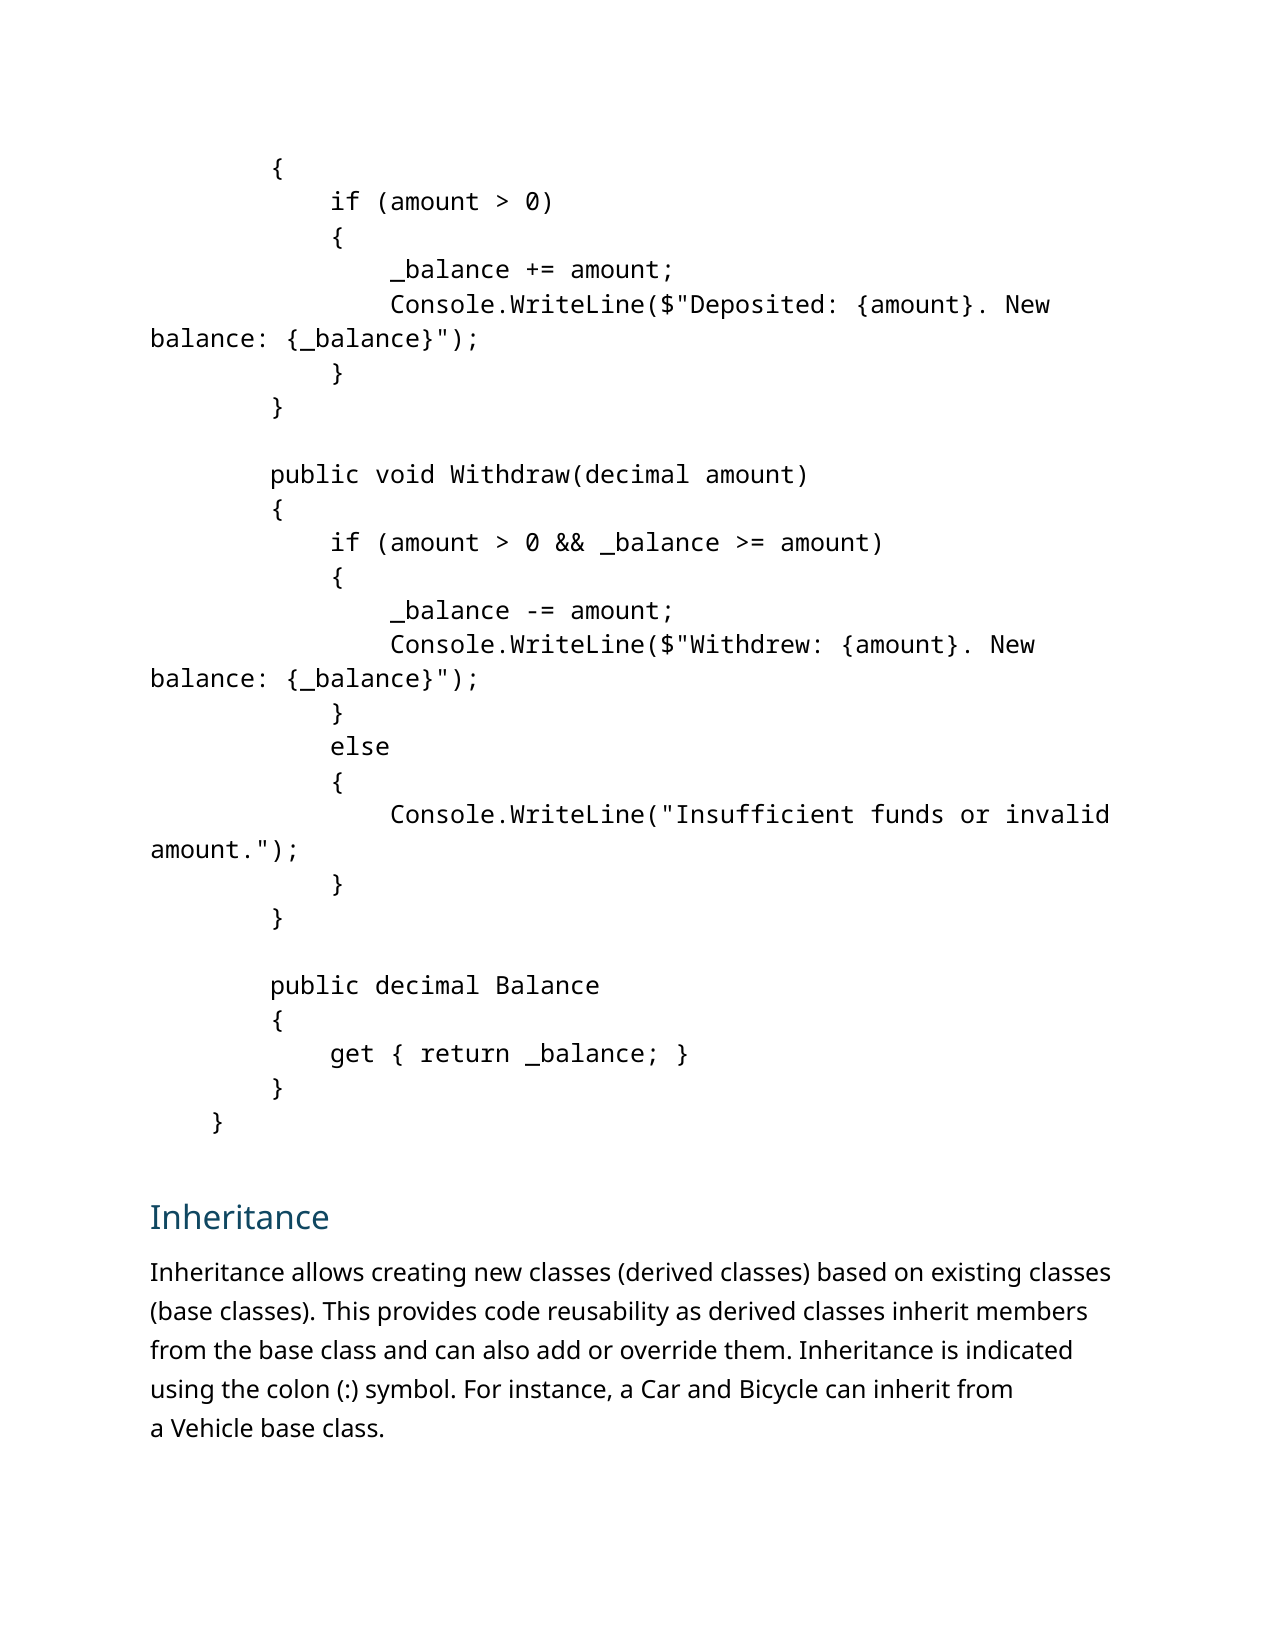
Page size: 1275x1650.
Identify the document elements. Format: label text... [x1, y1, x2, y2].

text get { return _balance; } [150, 1036, 1125, 1070]
text if (amount > 0 && _balance >= amount) [150, 525, 1125, 559]
text { [150, 150, 1125, 184]
text { [150, 491, 1125, 525]
text else [150, 729, 1125, 763]
text { [150, 218, 1125, 252]
text { [150, 763, 1125, 797]
text } [150, 1104, 1125, 1138]
text if (amount > 0) [150, 184, 1125, 218]
text _balance += amount; [150, 252, 1125, 286]
text Console.WriteLine("Insufficient funds or invalid amount."); [150, 797, 1125, 865]
text } [150, 1070, 1125, 1104]
subtitle Inheritance [150, 1194, 1125, 1239]
text Console.WriteLine($"Deposited: {amount}. New balance: {_balance}"); [150, 286, 1125, 354]
text Console.WriteLine($"Withdrew: {amount}. New balance: {_balance}"); [150, 627, 1125, 695]
text } [150, 388, 1125, 422]
text public void Withdraw(decimal amount) [150, 457, 1125, 491]
text } [150, 899, 1125, 933]
text } [150, 354, 1125, 388]
text public decimal Balance [150, 967, 1125, 1002]
text _balance -= amount; [150, 593, 1125, 627]
text } [150, 865, 1125, 899]
text Inheritance allows creating new classes (derived classes) based on existing classes (base classes). This provides code reusability as derived classes inherit members from the base class and can also add or override them. Inheritance is indicated using the colon (:) symbol. For instance, a Car and Bicycle can inherit from a Vehicle base class. [150, 1254, 1125, 1445]
text { [150, 1002, 1125, 1036]
text { [150, 559, 1125, 593]
text } [150, 695, 1125, 729]
